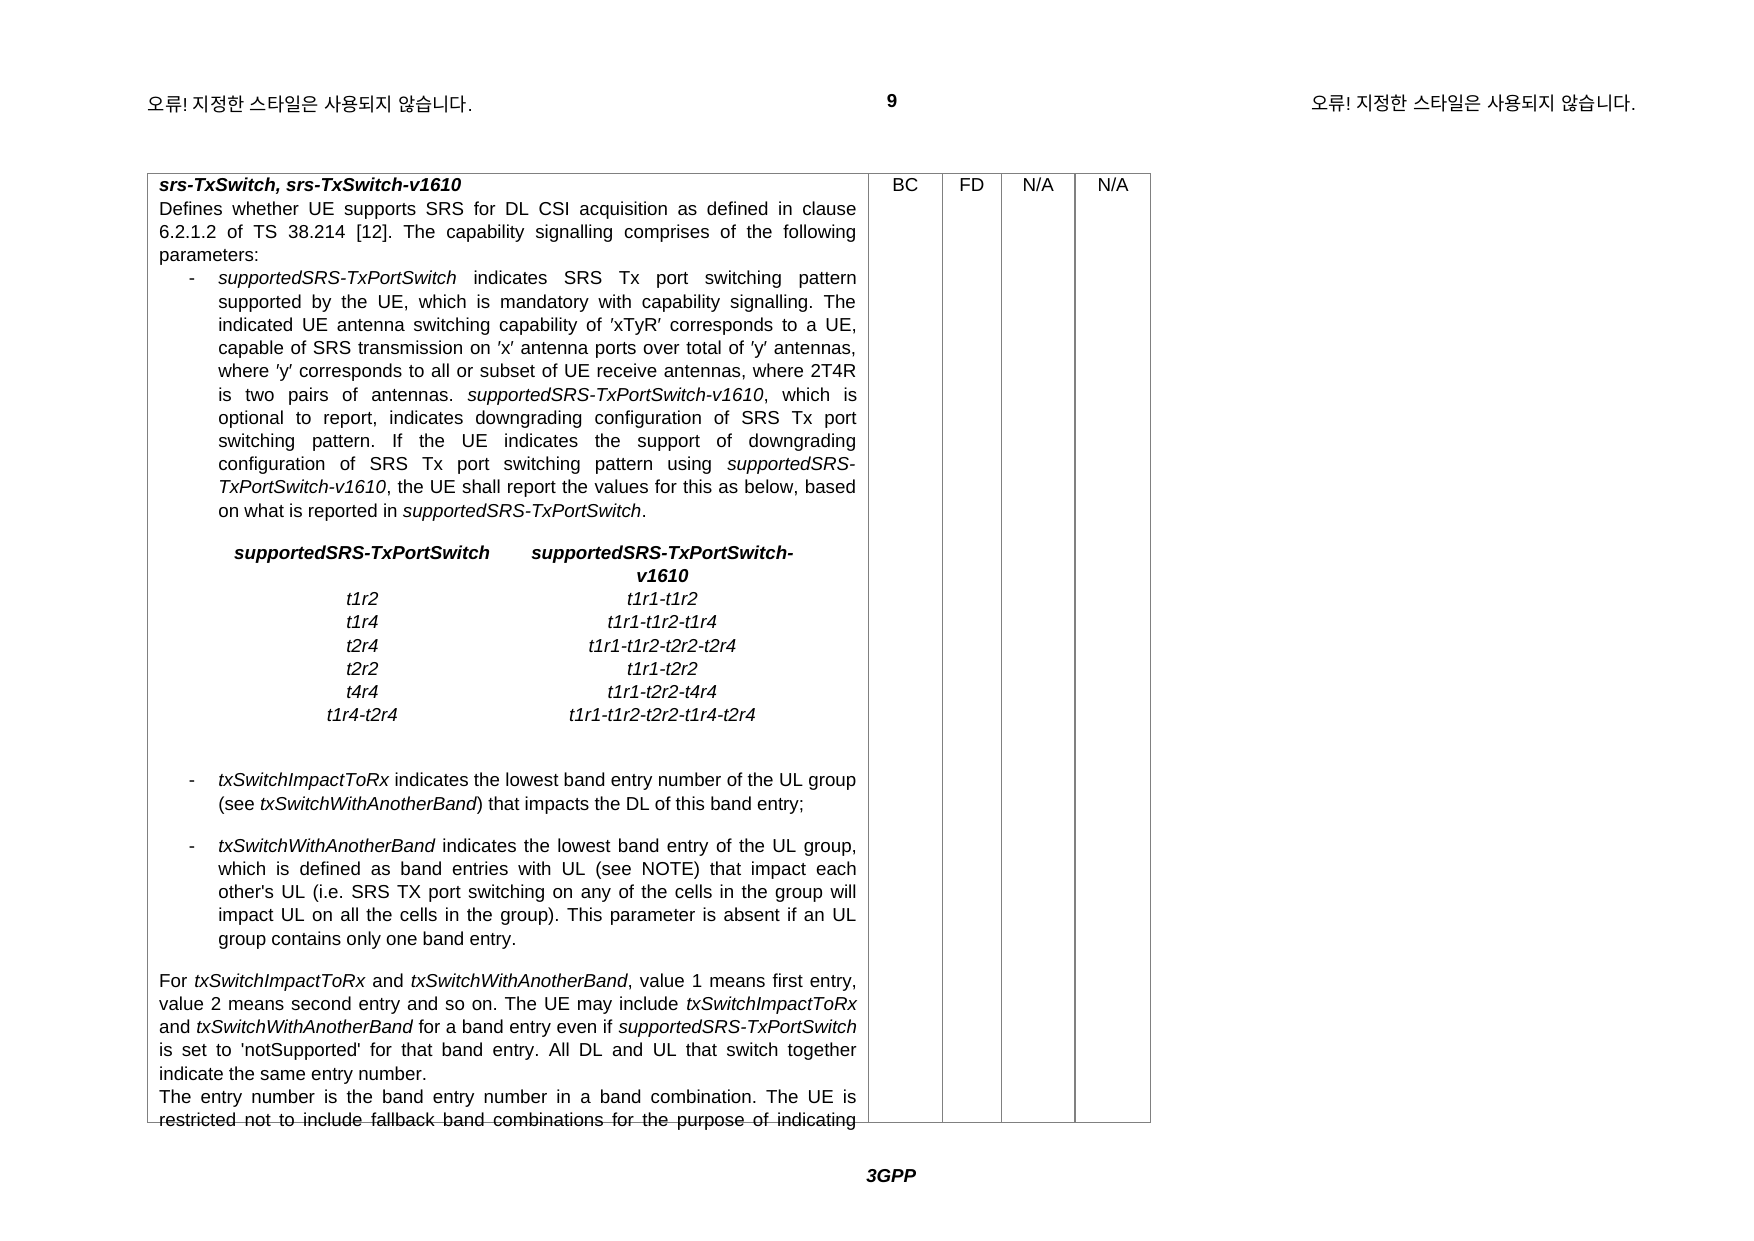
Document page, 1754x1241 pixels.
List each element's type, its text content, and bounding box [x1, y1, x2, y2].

table_cell FD [943, 174, 1001, 1122]
table_cell BC [869, 174, 942, 1122]
table_cell N/A [1076, 174, 1150, 1122]
table_cell N/A [1002, 174, 1074, 1122]
table_cell srs-TxSwitch, srs-TxSwitch-v1610 Defines whether UE supports SRS for DL CSI acquisition as defined in clause 6.2.1.2 of TS 38.214 [12]. The capability signalling comprises of the following parameters: - supportedSRS-TxPortSwitch indicates SRS Tx port switching pattern supported by the UE, which is mandatory with capability signalling. The indicated UE antenna switching capability of ′xTyR′ corresponds to a UE, capable of SRS transmission on ′x′ antenna ports over total of ′y′ antennas, where ′y′ corresponds to all or subset of UE receive antennas, where 2T4R is two pairs of antennas. supportedSRS-TxPortSwitch-v1610, which is optional to report, indicates downgrading configuration of SRS Tx port switching pattern. If the UE indicates the support of downgrading configuration of SRS Tx port switching pattern using supportedSRS-TxPortSwitch-v1610, the UE shall report the values for this as below, based on what is reported in supportedSRS-TxPortSwitch. - txSwitchImpactToRx indicates the lowest band entry number of the UL group (see txSwitchWithAnotherBand) that impacts the DL of this band entry; - txSwitchWithAnotherBand indicates the lowest band entry of the UL group, which is defined as band entries with UL (see NOTE) that impact each other's UL (i.e. SRS TX port switching on any of the cells in the group will impact UL on all the cells in the group). This parameter is absent if an UL group contains only one band entry. For txSwitchImpactToRx and txSwitchWithAnotherBand, value 1 means first entry, value 2 means second entry and so on. The UE may include txSwitchImpactToRx and txSwitchWithAnotherBand for a band entry even if supportedSRS-TxPortSwitch is set to 'notSupported' for that band entry. All DL and UL that switch together indicate the same entry number. The entry number is the band entry number in a band combination. The UE is restricted not to include fallback band combinations for the purpose of indicating different SRS antenna switching capabilities. NOTE: The band with UL includes a band associated with FeatureSetUplinkId set to 0 corresponding to the support of SRS-SwitchingTimeNR. [148, 174, 868, 1122]
